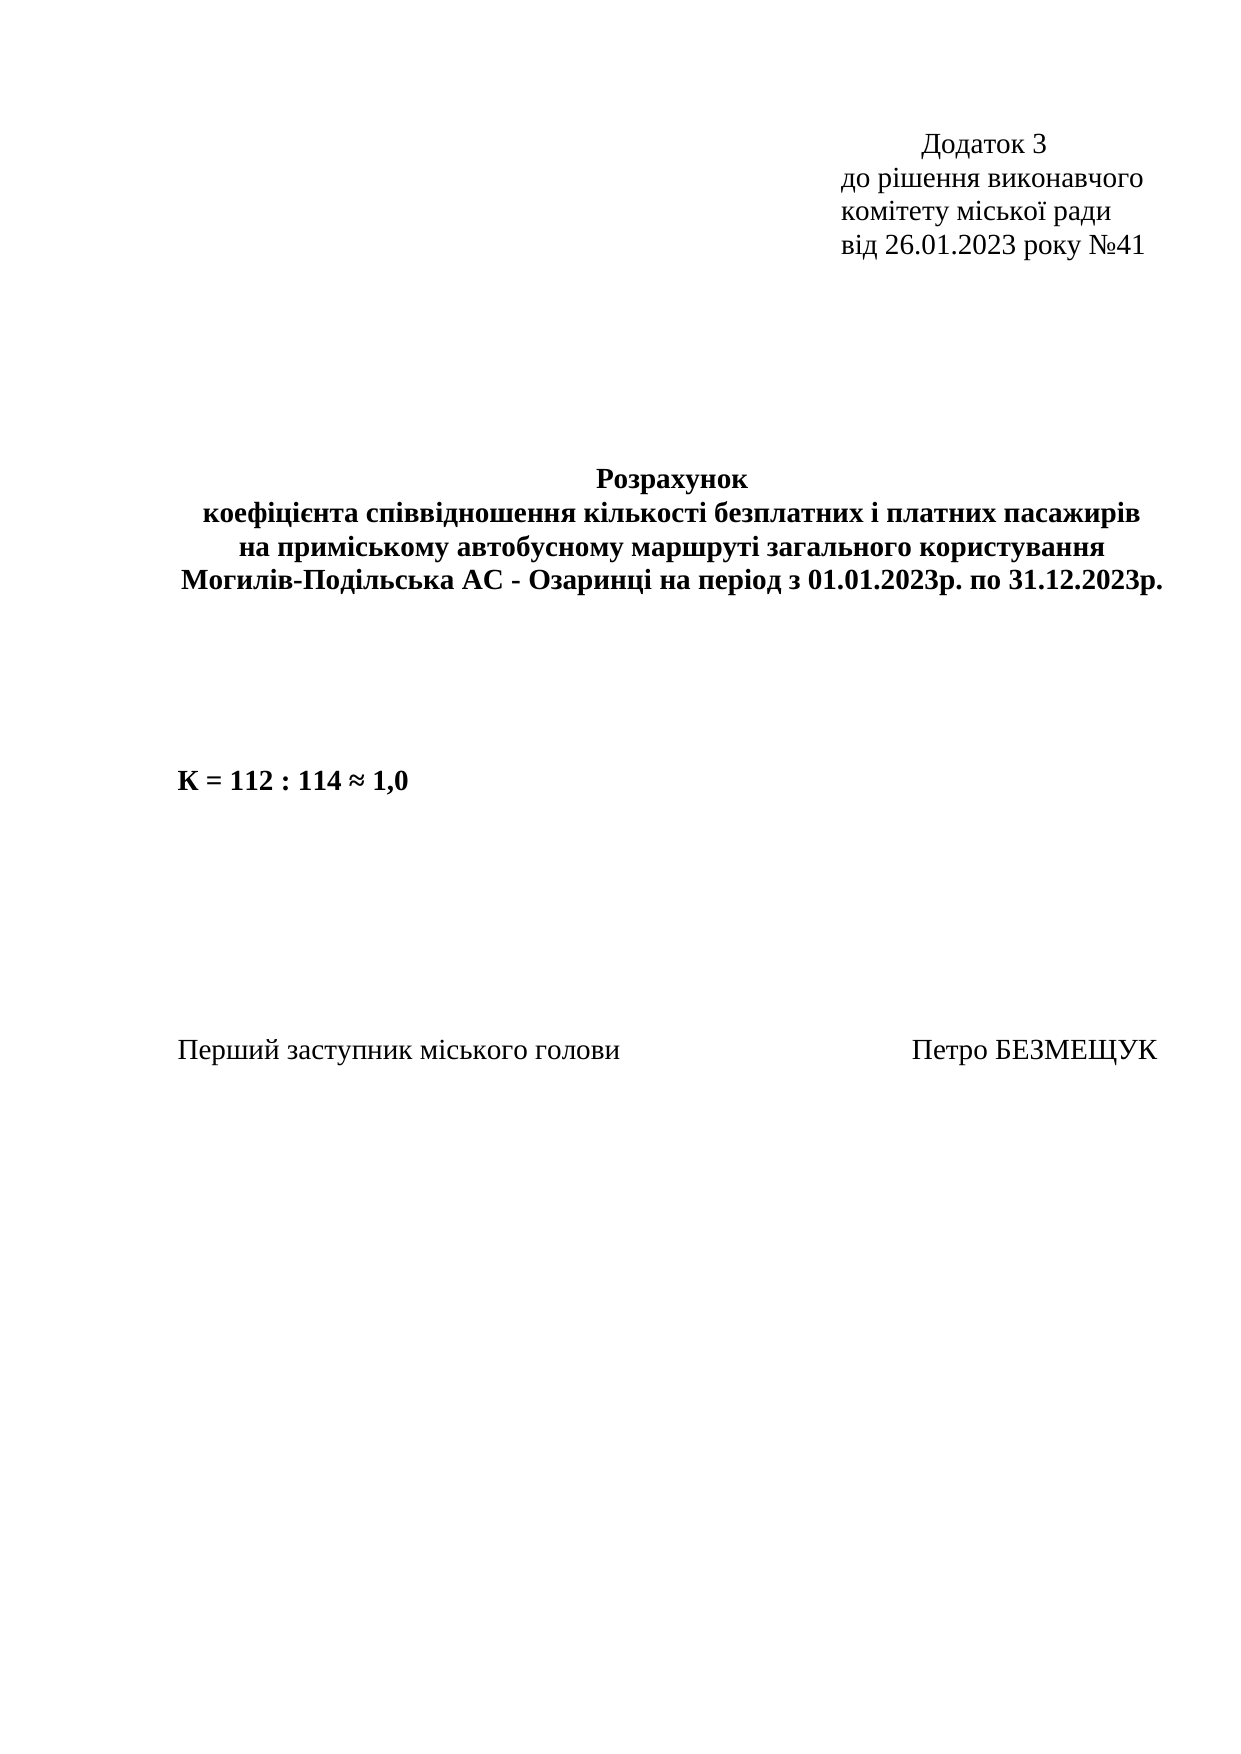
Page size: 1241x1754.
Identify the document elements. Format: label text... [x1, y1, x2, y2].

text на приміському автобусному маршруті загального користування Могилів-Подільська АС - Озаринці на період з 01.01.2023р. по 31.12.2023р. [177, 529, 1167, 596]
text комітету міської ради [177, 193, 1167, 227]
text коефіцієнта співвідношення кількості безплатних і платних пасажирів [177, 495, 1167, 529]
text Додаток 3 [177, 126, 1167, 160]
text Розрахунок [177, 462, 1167, 495]
text Перший заступник міського голови Петро БЕЗМЕЩУК [177, 1032, 1167, 1065]
text К = 112 : 114 ≈ 1,0 [177, 763, 1167, 797]
text від 26.01.2023 року №41 [177, 227, 1167, 260]
text до рішення виконавчого [177, 160, 1167, 193]
